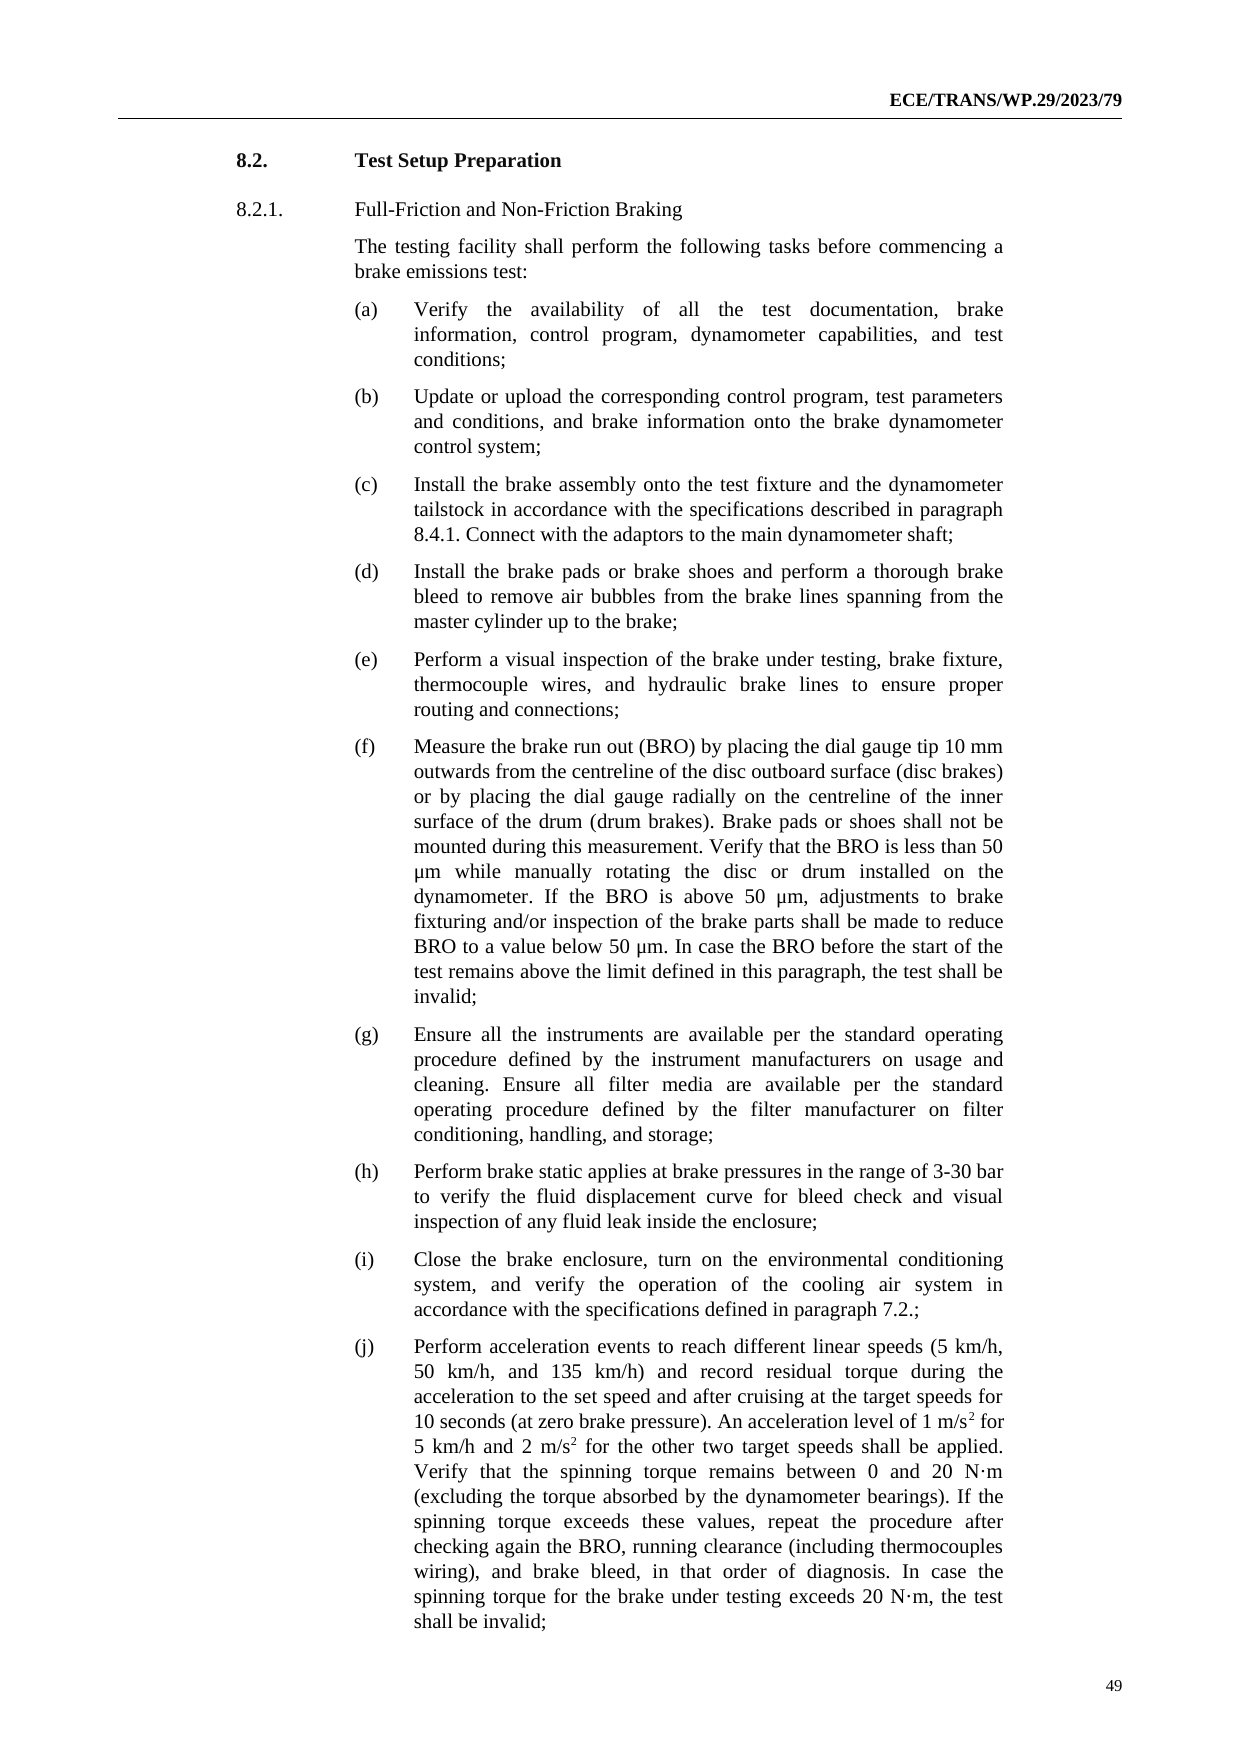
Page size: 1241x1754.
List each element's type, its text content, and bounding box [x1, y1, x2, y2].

subtitle (b) Update or upload the corresponding control program, test parameters and conditions, and brake information onto the brake dynamometer control system; [354, 383, 1004, 458]
subtitle 8.2.1. Full-Friction and Non-Friction Braking [236, 197, 1004, 221]
subtitle (f) Measure the brake run out (BRO) by placing the dial gauge tip 10 mm outwards from the centreline of the disc outboard surface (disc brakes) or by placing the dial gauge radially on the centreline of the inner surface of the drum (drum brakes). Brake pads or shoes shall not be mounted during this measurement. Verify that the BRO is less than 50 μm while manually rotating the disc or drum installed on the dynamometer. If the BRO is above 50 μm, adjustments to brake fixturing and/or inspection of the brake parts shall be made to reduce BRO to a value below 50 μm. In case the BRO before the start of the test remains above the limit defined in this paragraph, the test shall be invalid; [354, 733, 1004, 1008]
subtitle (a) Verify the availability of all the test documentation, brake information, control program, dynamometer capabilities, and test conditions; [354, 296, 1004, 371]
subtitle (g) Ensure all the instruments are available per the standard operating procedure defined by the instrument manufacturers on usage and cleaning. Ensure all filter media are available per the standard operating procedure defined by the filter manufacturer on filter conditioning, handling, and storage; [354, 1021, 1004, 1146]
subtitle (e) Perform a visual inspection of the brake under testing, brake fixture, thermocouple wires, and hydraulic brake lines to ensure proper routing and connections; [354, 646, 1004, 721]
subtitle 8.2. Test Setup Preparation [236, 148, 1004, 172]
subtitle (d) Install the brake pads or brake shoes and perform a thorough brake bleed to remove air bubbles from the brake lines spanning from the master cylinder up to the brake; [354, 558, 1004, 633]
text The testing facility shall perform the following tasks before commencing a brake emissions test: [354, 233, 1004, 283]
subtitle (i) Close the brake enclosure, turn on the environmental conditioning system, and verify the operation of the cooling air system in accordance with the specifications defined in paragraph 7.2.; [354, 1246, 1004, 1321]
subtitle (h) Perform brake static applies at brake pressures in the range of 3-30 bar to verify the fluid displacement curve for bleed check and visual inspection of any fluid leak inside the enclosure; [354, 1158, 1004, 1233]
subtitle (j) Perform acceleration events to reach different linear speeds (5 km/h, 50 km/h, and 135 km/h) and record residual torque during the acceleration to the set speed and after cruising at the target speeds for 10 seconds (at zero brake pressure). An acceleration level of 1 m/s2 for 5 km/h and 2 m/s2 for the other two target speeds shall be applied. Verify that the spinning torque remains between 0 and 20 N·m (excluding the torque absorbed by the dynamometer bearings). If the spinning torque exceeds these values, repeat the procedure after checking again the BRO, running clearance (including thermocouples wiring), and brake bleed, in that order of diagnosis. In case the spinning torque for the brake under testing exceeds 20 N·m, the test shall be invalid; [354, 1333, 1004, 1633]
subtitle (c) Install the brake assembly onto the test fixture and the dynamometer tailstock in accordance with the specifications described in paragraph 8.4.1. Connect with the adaptors to the main dynamometer shaft; [354, 471, 1004, 546]
